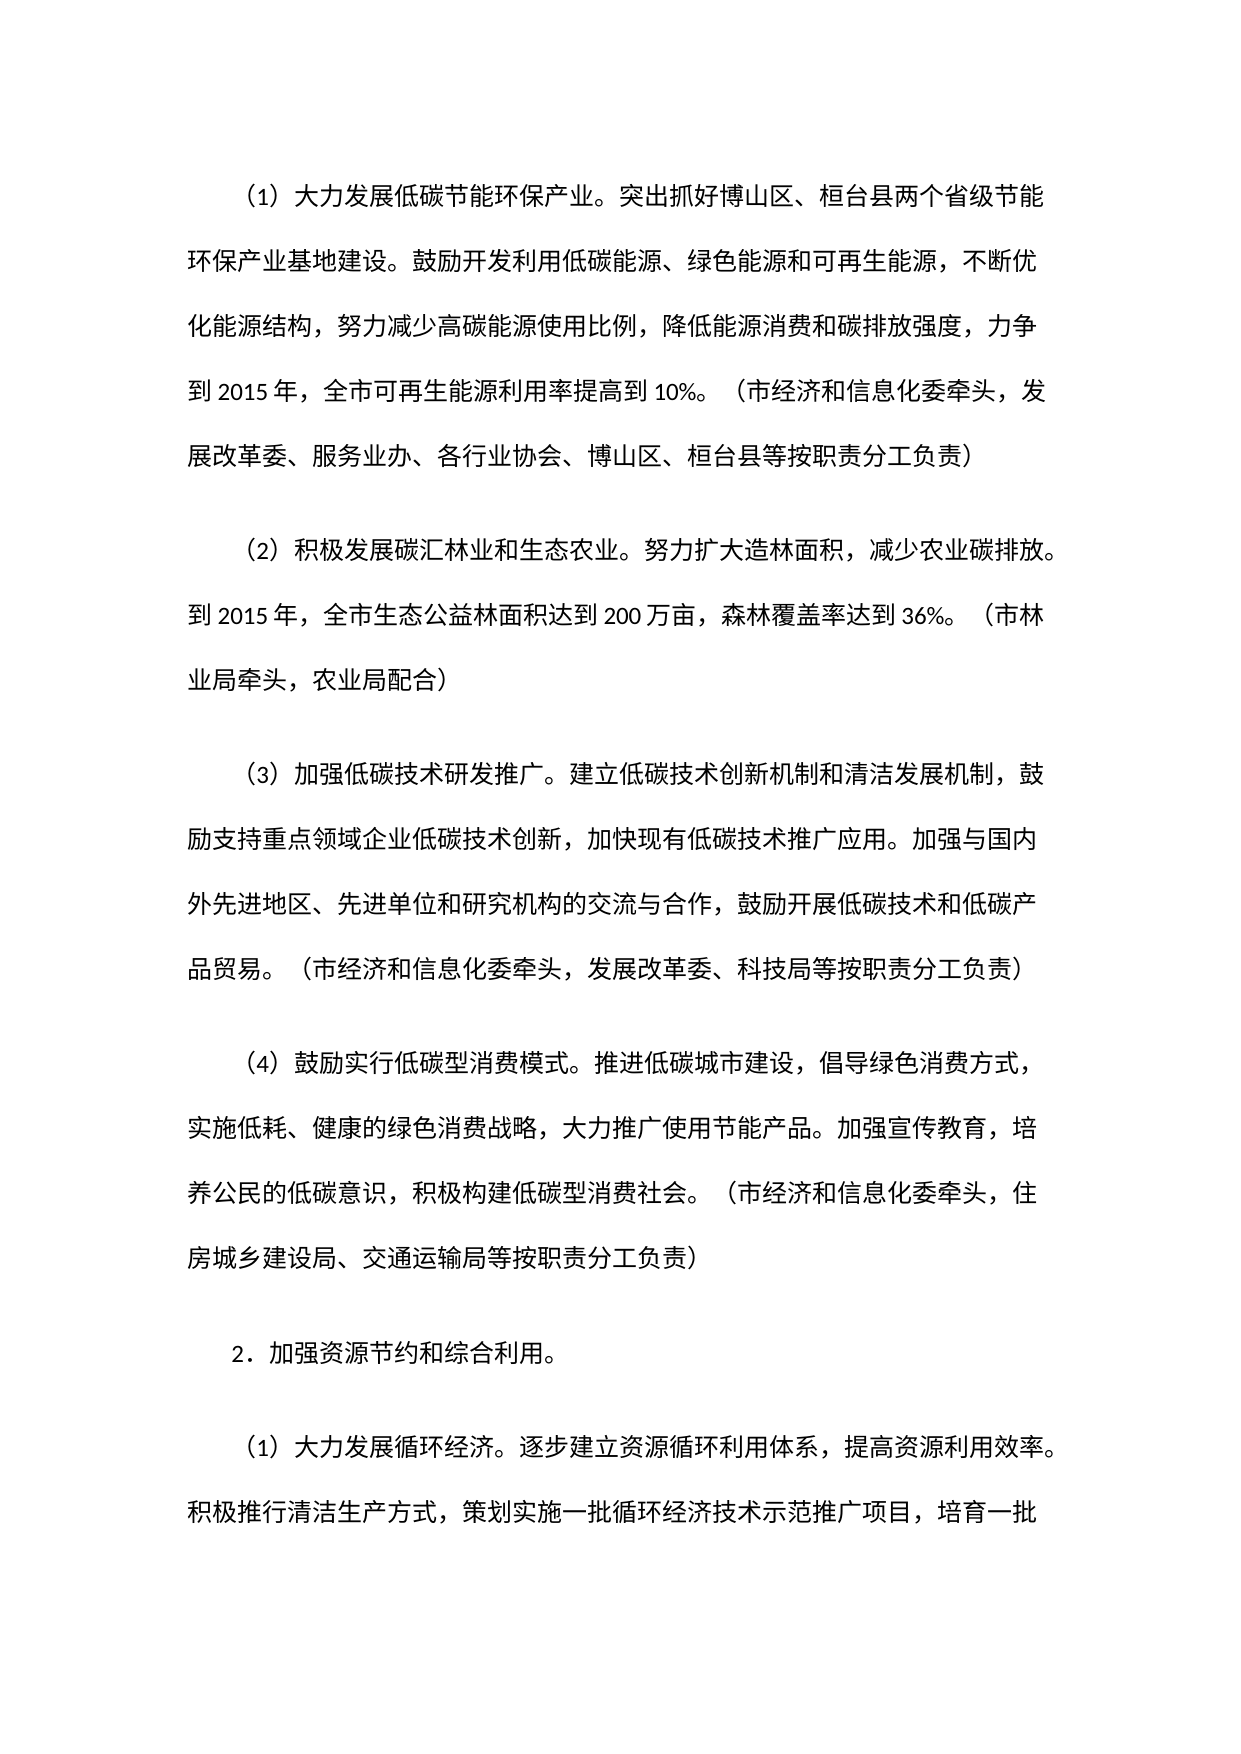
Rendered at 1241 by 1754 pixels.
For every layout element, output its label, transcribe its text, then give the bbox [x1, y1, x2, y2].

text （1）大力发展低碳节能环保产业。突出抓好博山区、桓台县两个省级节能环保产业基地建设。鼓励开发利用低碳能源、绿色能源和可再生能源，不断优化能源结构，努力减少高碳能源使用比例，降低能源消费和碳排放强度，力争到2015年，全市可再生能源利用率提高到10%。（市经济和信息化委牵头，发展改革委、服务业办、各行业协会、博山区、桓台县等按职责分工负责） [187, 162, 1053, 487]
text （3）加强低碳技术研发推广。建立低碳技术创新机制和清洁发展机制，鼓励支持重点领域企业低碳技术创新，加快现有低碳技术推广应用。加强与国内外先进地区、先进单位和研究机构的交流与合作，鼓励开展低碳技术和低碳产品贸易。（市经济和信息化委牵头，发展改革委、科技局等按职责分工负责） [187, 740, 1053, 1000]
text （4）鼓励实行低碳型消费模式。推进低碳城市建设，倡导绿色消费方式，实施低耗、健康的绿色消费战略，大力推广使用节能产品。加强宣传教育，培养公民的低碳意识，积极构建低碳型消费社会。（市经济和信息化委牵头，住房城乡建设局、交通运输局等按职责分工负责） [187, 1029, 1053, 1289]
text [187, 1413, 1053, 1543]
text （2）积极发展碳汇林业和生态农业。努力扩大造林面积，减少农业碳排放。到2015年，全市生态公益林面积达到200万亩，森林覆盖率达到36%。（市林业局牵头，农业局配合） [187, 516, 1053, 711]
text 2．加强资源节约和综合利用。 [187, 1319, 1053, 1384]
